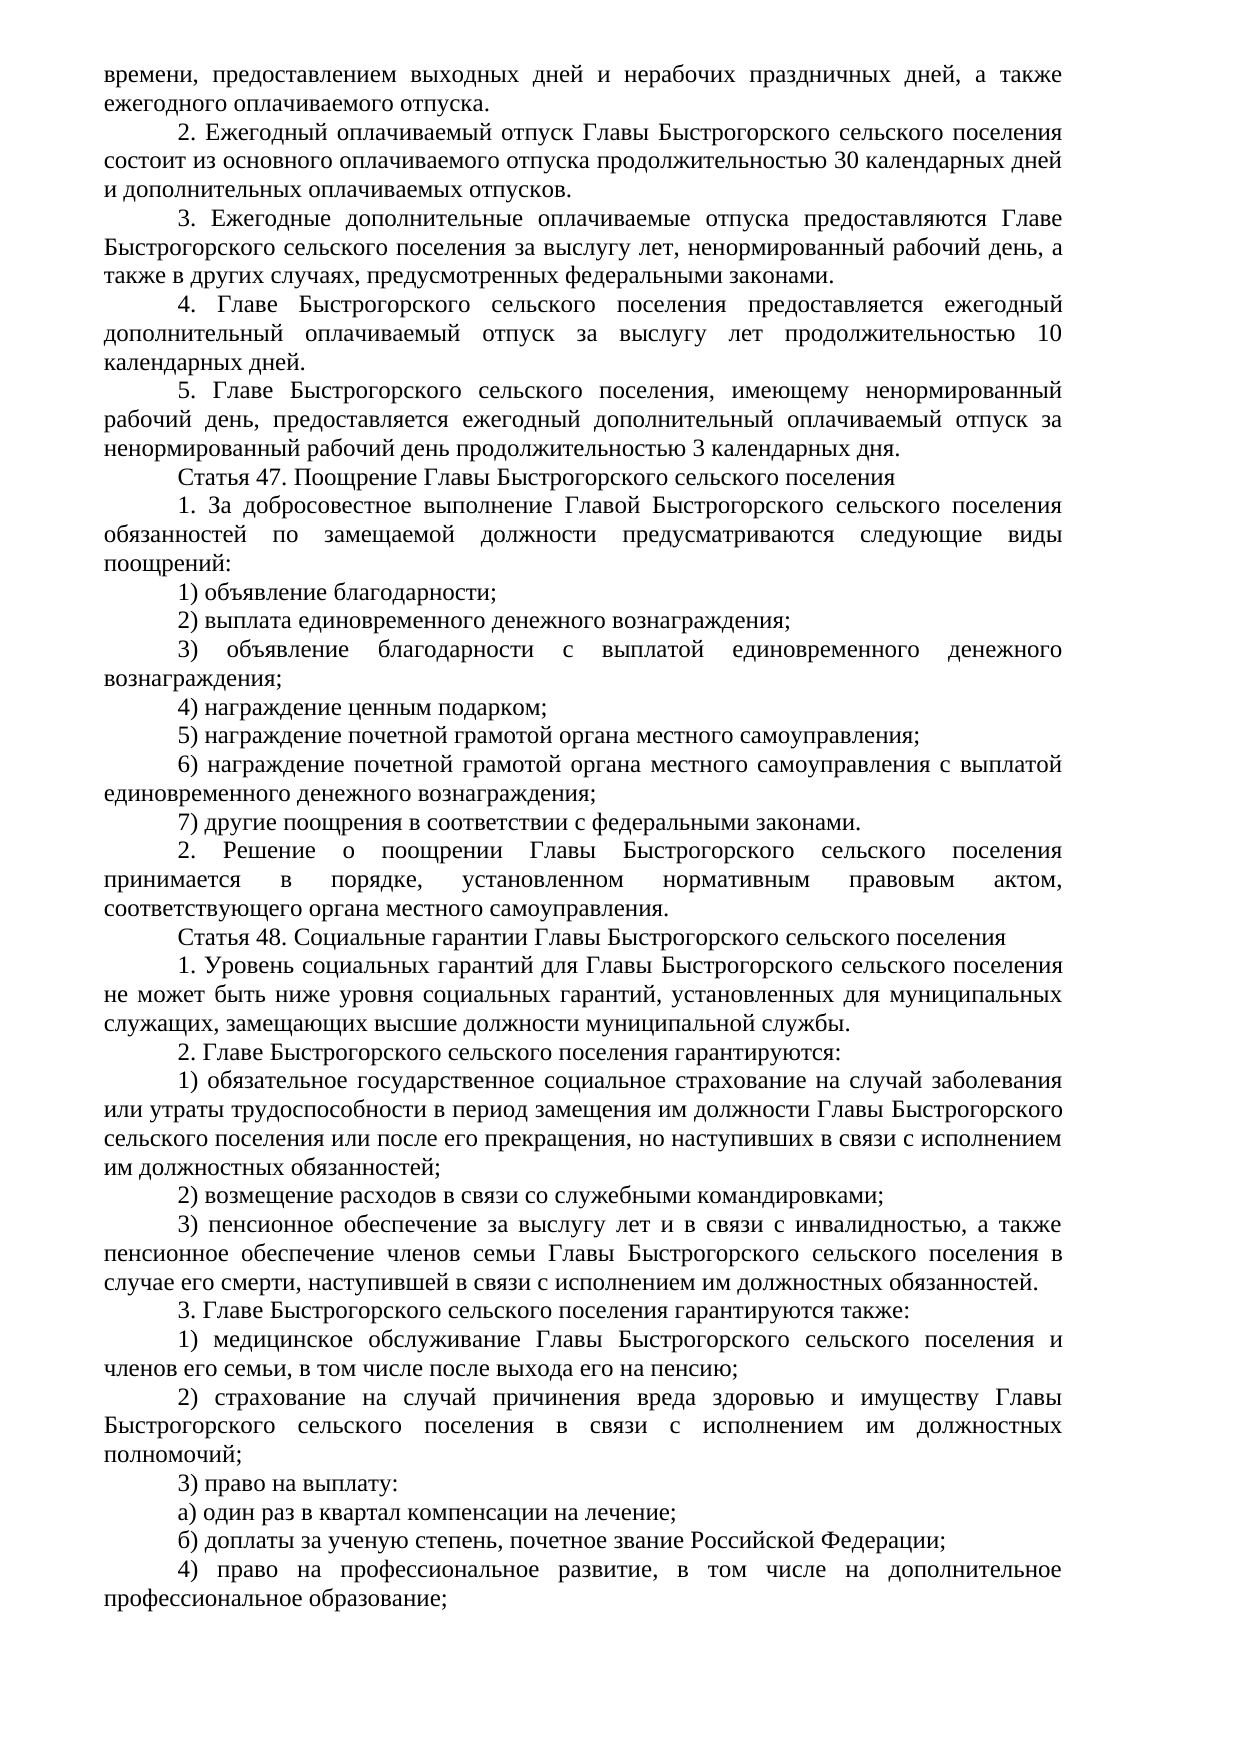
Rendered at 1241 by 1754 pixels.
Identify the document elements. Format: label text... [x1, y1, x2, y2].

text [103, 59, 1063, 117]
text 2. Ежегодный оплачиваемый отпуск Главы Быстрогорского сельского поселения состоит из основного оплачиваемого отпуска продолжительностью 30 календарных дней и дополнительных оплачиваемых отпусков. [103, 117, 1063, 203]
text 7) другие поощрения в соответствии с федеральными законами. [103, 807, 1063, 835]
text 1) обязательное государственное социальное страхование на случай заболевания или утраты трудоспособности в период замещения им должности Главы Быстрогорского сельского поселения или после его прекращения, но наступивших в связи с исполнением им должностных обязанностей; [103, 1065, 1063, 1180]
text 4. Главе Быстрогорского сельского поселения предоставляется ежегодный дополнительный оплачиваемый отпуск за выслугу лет продолжительностью 10 календарных дней. [103, 289, 1063, 375]
text 1) медицинское обслуживание Главы Быстрогорского сельского поселения и членов его семьи, в том числе после выхода его на пенсию; [103, 1324, 1063, 1382]
text 1. Уровень социальных гарантий для Главы Быстрогорского сельского поселения не может быть ниже уровня социальных гарантий, установленных для муниципальных служащих, замещающих высшие должности муниципальной службы. [103, 950, 1063, 1037]
text 1. За добросовестное выполнение Главой Быстрогорского сельского поселения обязанностей по замещаемой должности предусматриваются следующие виды поощрений: [103, 490, 1063, 577]
text 3) право на выплату: [103, 1468, 1063, 1497]
text 5) награждение почетной грамотой органа местного самоуправления; [103, 720, 1063, 749]
text 3. Ежегодные дополнительные оплачиваемые отпуска предоставляются Главе Быстрогорского сельского поселения за выслугу лет, ненормированный рабочий день, а также в других случаях, предусмотренных федеральными законами. [103, 203, 1063, 289]
text 2) выплата единовременного денежного вознаграждения; [103, 605, 1063, 634]
text б) доплаты за ученую степень, почетное звание Российской Федерации; [103, 1525, 1063, 1554]
text а) один раз в квартал компенсации на лечение; [103, 1497, 1063, 1525]
text 2. Решение о поощрении Главы Быстрогорского сельского поселения принимается в порядке, установленном нормативным правовым актом, соответствующего органа местного самоуправления. [103, 835, 1063, 922]
text 5. Главе Быстрогорского сельского поселения, имеющему ненормированный рабочий день, предоставляется ежегодный дополнительный оплачиваемый отпуск за ненормированный рабочий день продолжительностью 3 календарных дня. [103, 375, 1063, 462]
text 3) объявление благодарности с выплатой единовременного денежного вознаграждения; [103, 634, 1063, 692]
text 3) пенсионное обеспечение за выслугу лет и в связи с инвалидностью, а также пенсионное обеспечение членов семьи Главы Быстрогорского сельского поселения в случае его смерти, наступившей в связи с исполнением им должностных обязанностей. [103, 1209, 1063, 1295]
text Статья 47. Поощрение Главы Быстрогорского сельского поселения [103, 462, 1063, 490]
text 4) награждение ценным подарком; [103, 692, 1063, 720]
text 3. Главе Быстрогорского сельского поселения гарантируются также: [103, 1295, 1063, 1324]
text 2) возмещение расходов в связи со служебными командировками; [103, 1180, 1063, 1209]
text Статья 48. Социальные гарантии Главы Быстрогорского сельского поселения [103, 922, 1063, 950]
text 1) объявление благодарности; [103, 577, 1063, 605]
text 4) право на профессиональное развитие, в том числе на дополнительное профессиональное образование; [103, 1554, 1063, 1612]
text 6) награждение почетной грамотой органа местного самоуправления с выплатой единовременного денежного вознаграждения; [103, 749, 1063, 807]
text 2) страхование на случай причинения вреда здоровью и имуществу Главы Быстрогорского сельского поселения в связи с исполнением им должностных полномочий; [103, 1382, 1063, 1468]
text 2. Главе Быстрогорского сельского поселения гарантируются: [103, 1037, 1063, 1065]
